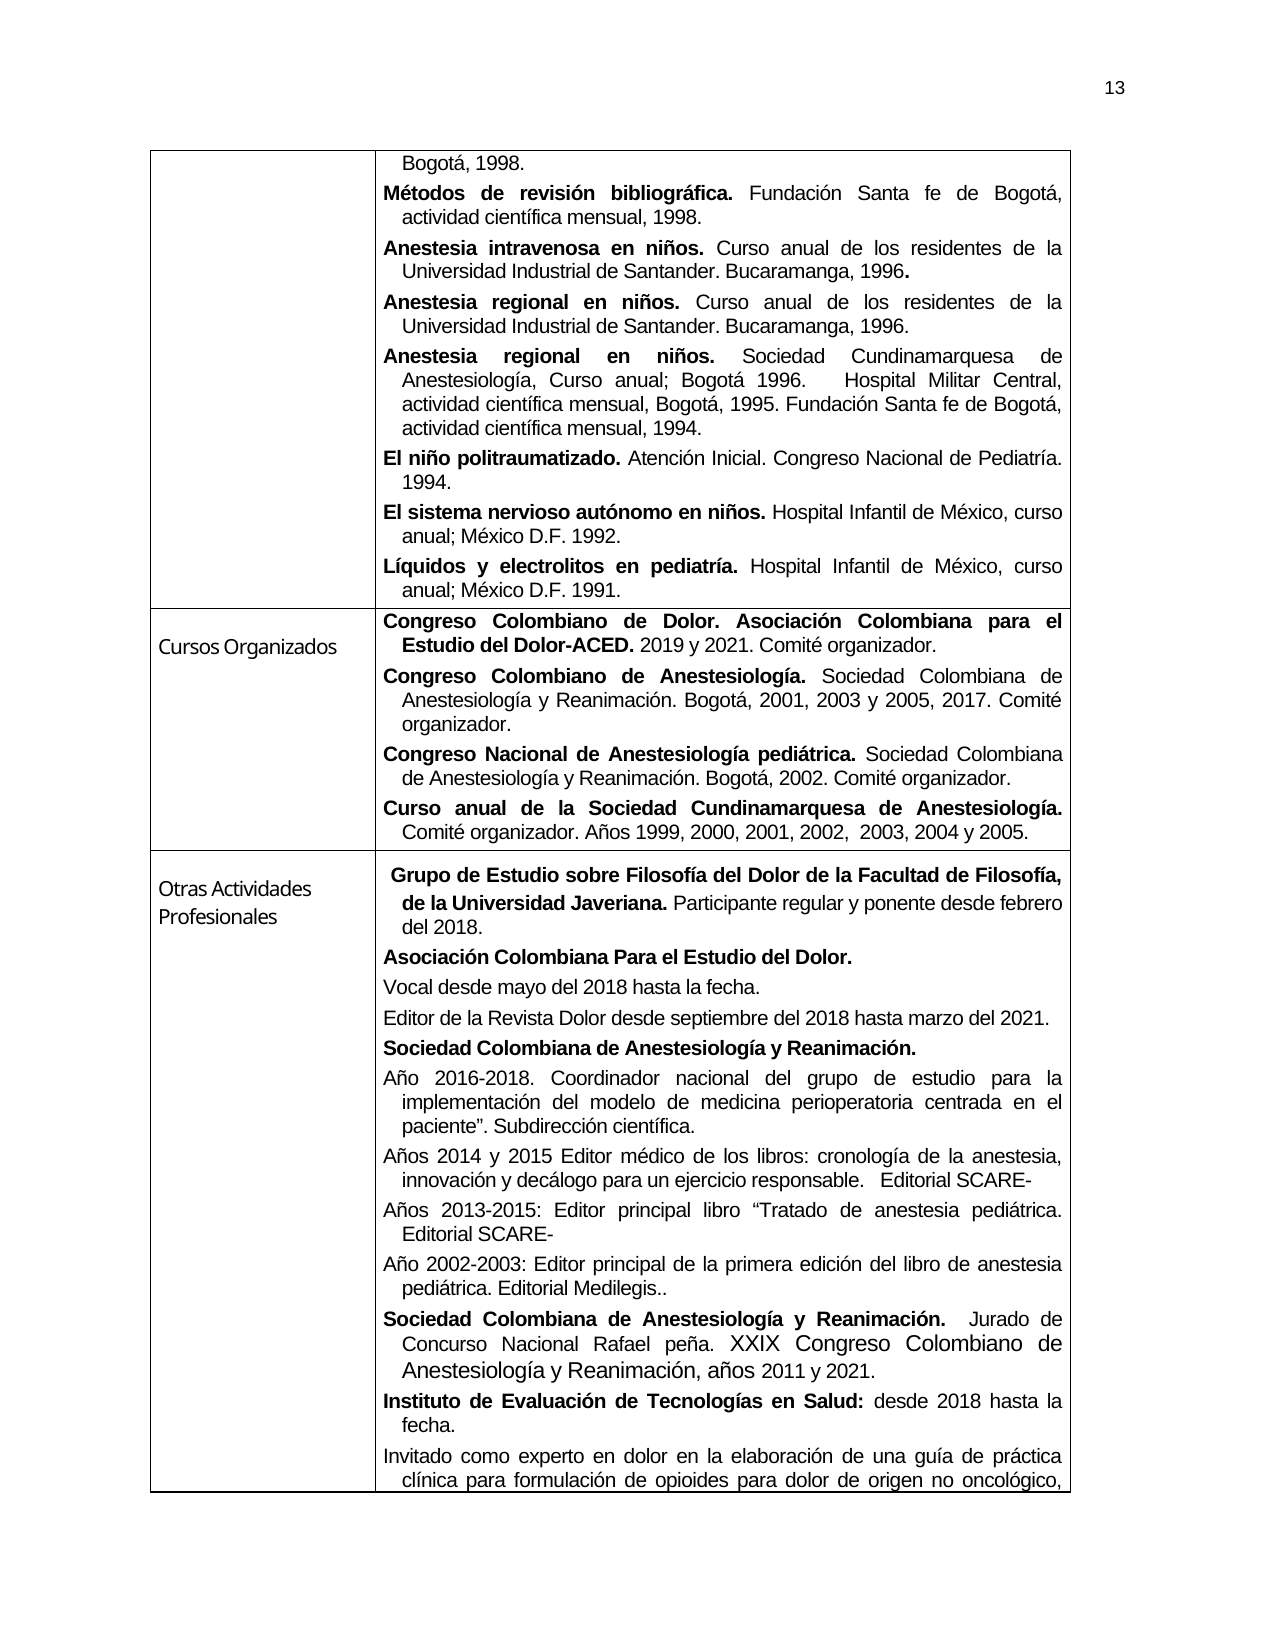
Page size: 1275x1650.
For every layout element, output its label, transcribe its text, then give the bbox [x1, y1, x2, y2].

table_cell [151, 851, 375, 1491]
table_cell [376, 151, 1070, 608]
table_cell Cursos Organizados [151, 609, 375, 850]
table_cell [376, 851, 1070, 1491]
table_cell Congreso Colombiano de Dolor. Asociación Colombiana para el Estudio del Dolor-ACED. 2019 y 2021. Comité organizador. Congreso Colombiano de Anestesiología. Sociedad Colombiana de Anestesiología y Reanimación. Bogotá, 2001, 2003 y 2005, 2017. Comité organizador. Congreso Nacional de Anestesiología pediátrica. Sociedad Colombiana de Anestesiología y Reanimación. Bogotá, 2002. Comité organizador. Curso anual de la Sociedad Cundinamarquesa de Anestesiología. Comité organizador. Años 1999, 2000, 2001, 2002, 2003, 2004 y 2005. [376, 609, 1070, 850]
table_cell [151, 151, 375, 608]
